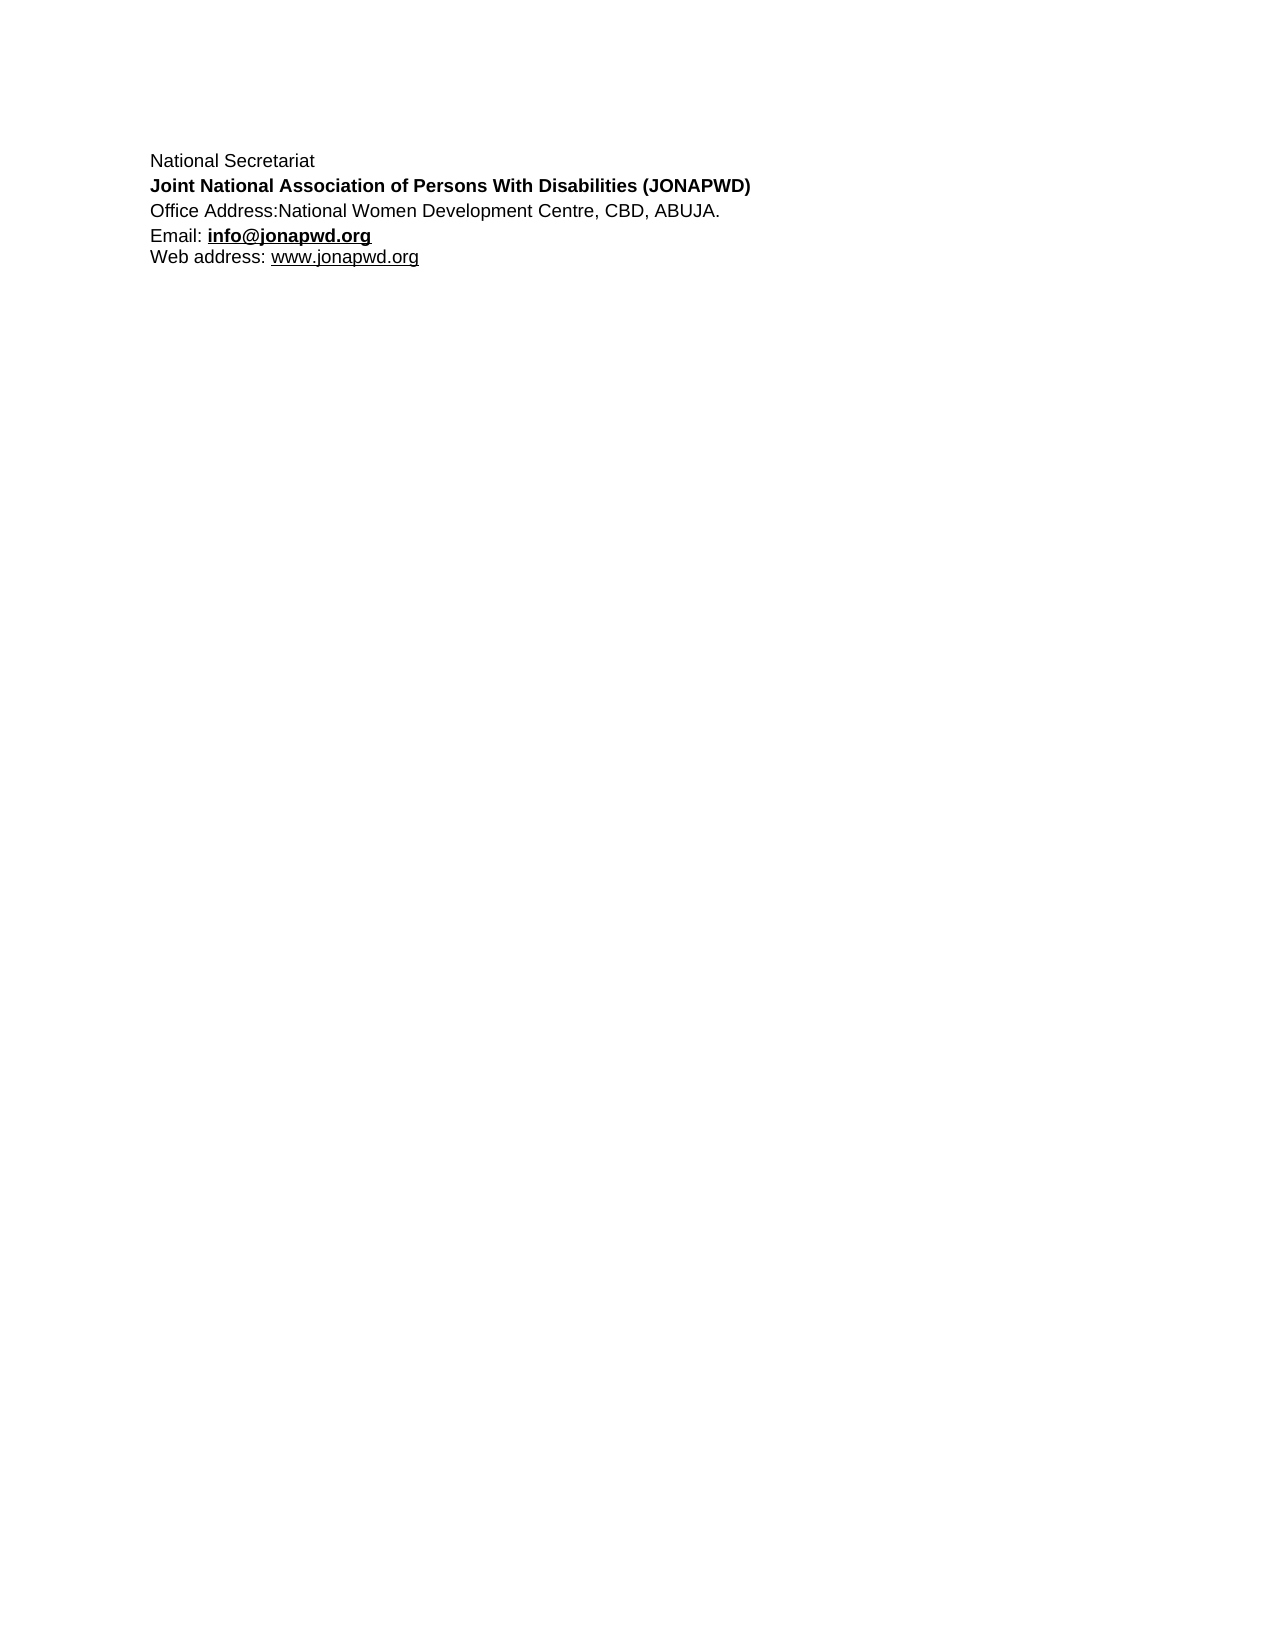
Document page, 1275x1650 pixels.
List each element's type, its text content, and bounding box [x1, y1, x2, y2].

text Office Address:National Women Development Centre, CBD, ABUJA. [150, 199, 1125, 221]
text Email: info@jonapwd.org Web address: www.jonapwd.org [150, 224, 1125, 267]
text National Secretariat Joint National Association of Persons With Disabilities (JONAPWD) [150, 150, 1125, 196]
